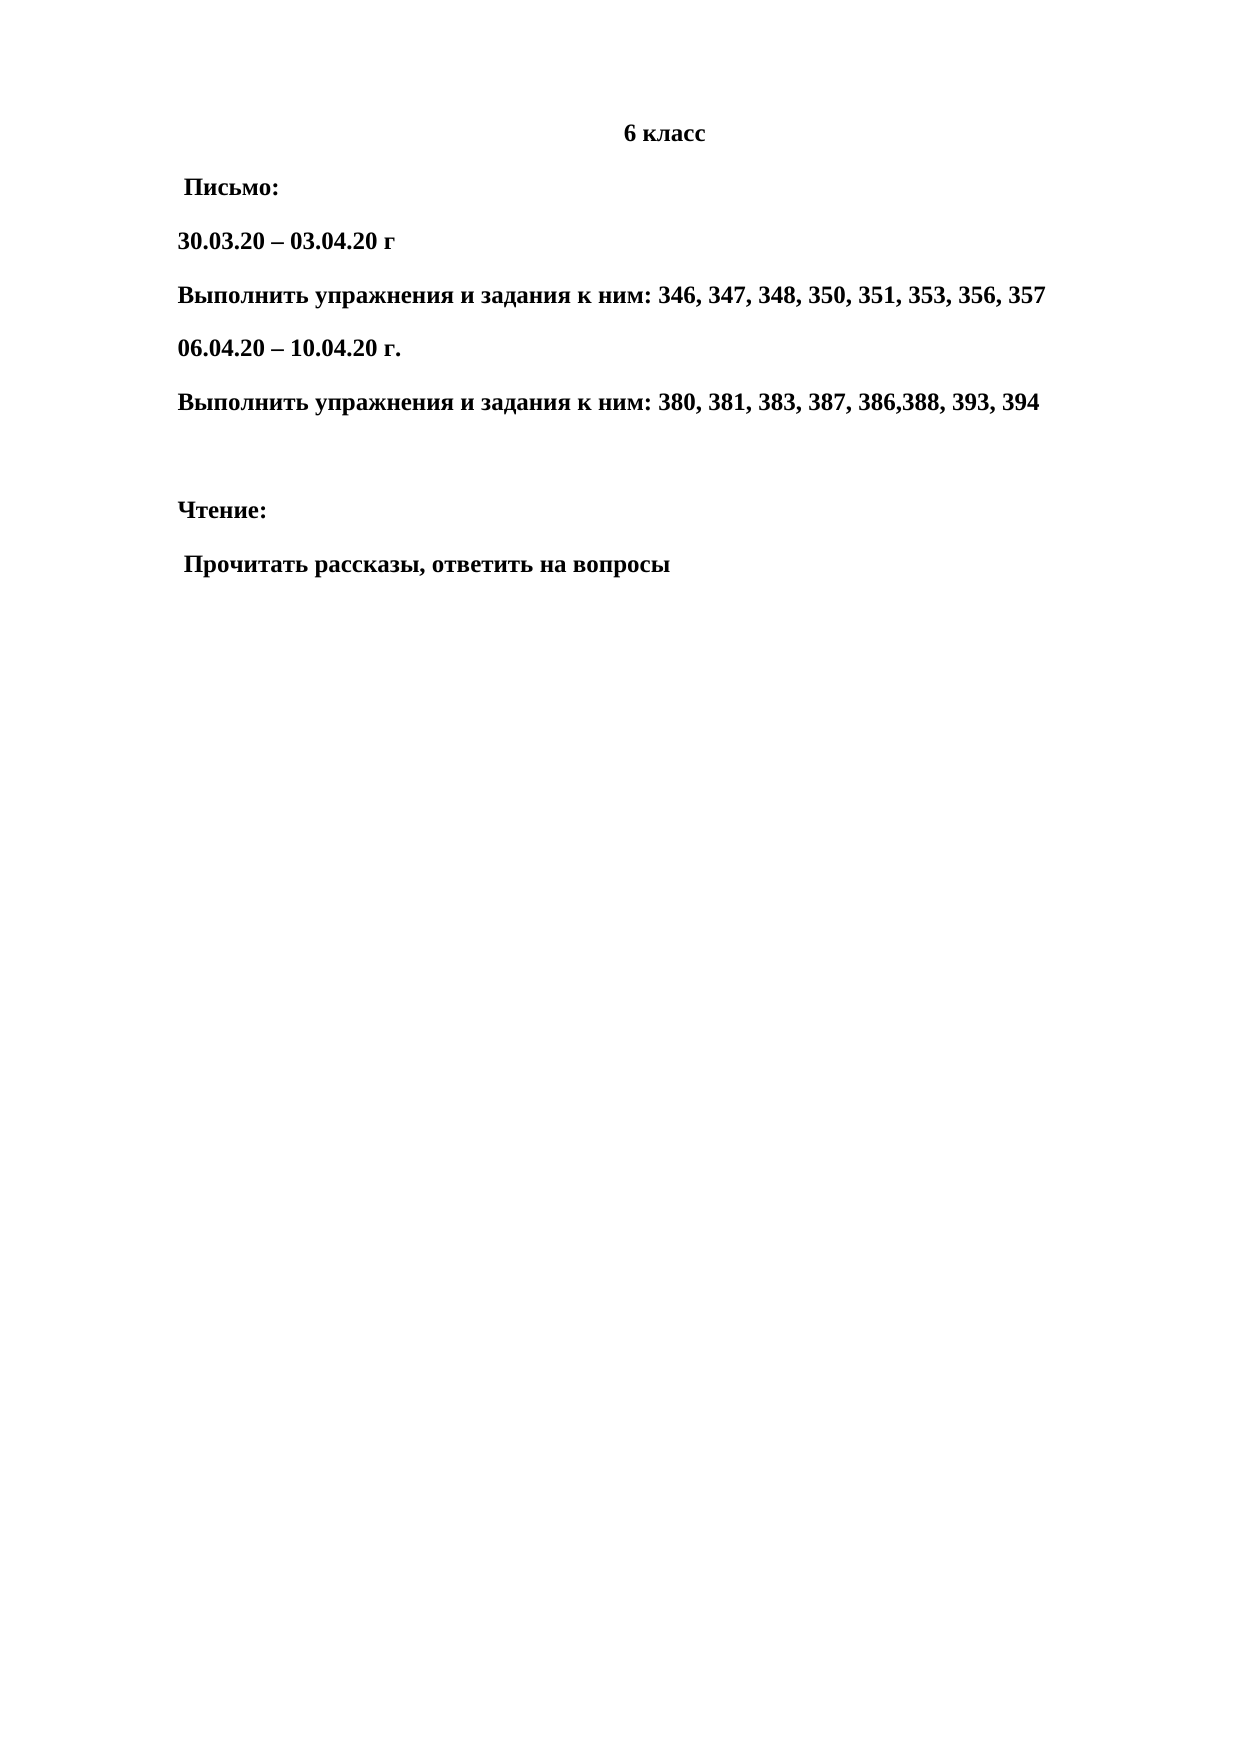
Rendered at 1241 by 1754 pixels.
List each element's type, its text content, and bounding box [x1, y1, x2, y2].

text Чтение: [177, 495, 1152, 524]
text 30.03.20 – 03.04.20 г [177, 226, 1152, 254]
text 06.04.20 – 10.04.20 г. [177, 333, 1152, 362]
text Письмо: [177, 172, 1152, 201]
text Выполнить упражнения и задания к ним: 380, 381, 383, 387, 386,388, 393, 394 [177, 387, 1152, 416]
text Выполнить упражнения и задания к ним: 346, 347, 348, 350, 351, 353, 356, 357 [177, 280, 1152, 308]
text Прочитать рассказы, ответить на вопросы [177, 549, 1152, 578]
text 6 класс [177, 118, 1152, 147]
